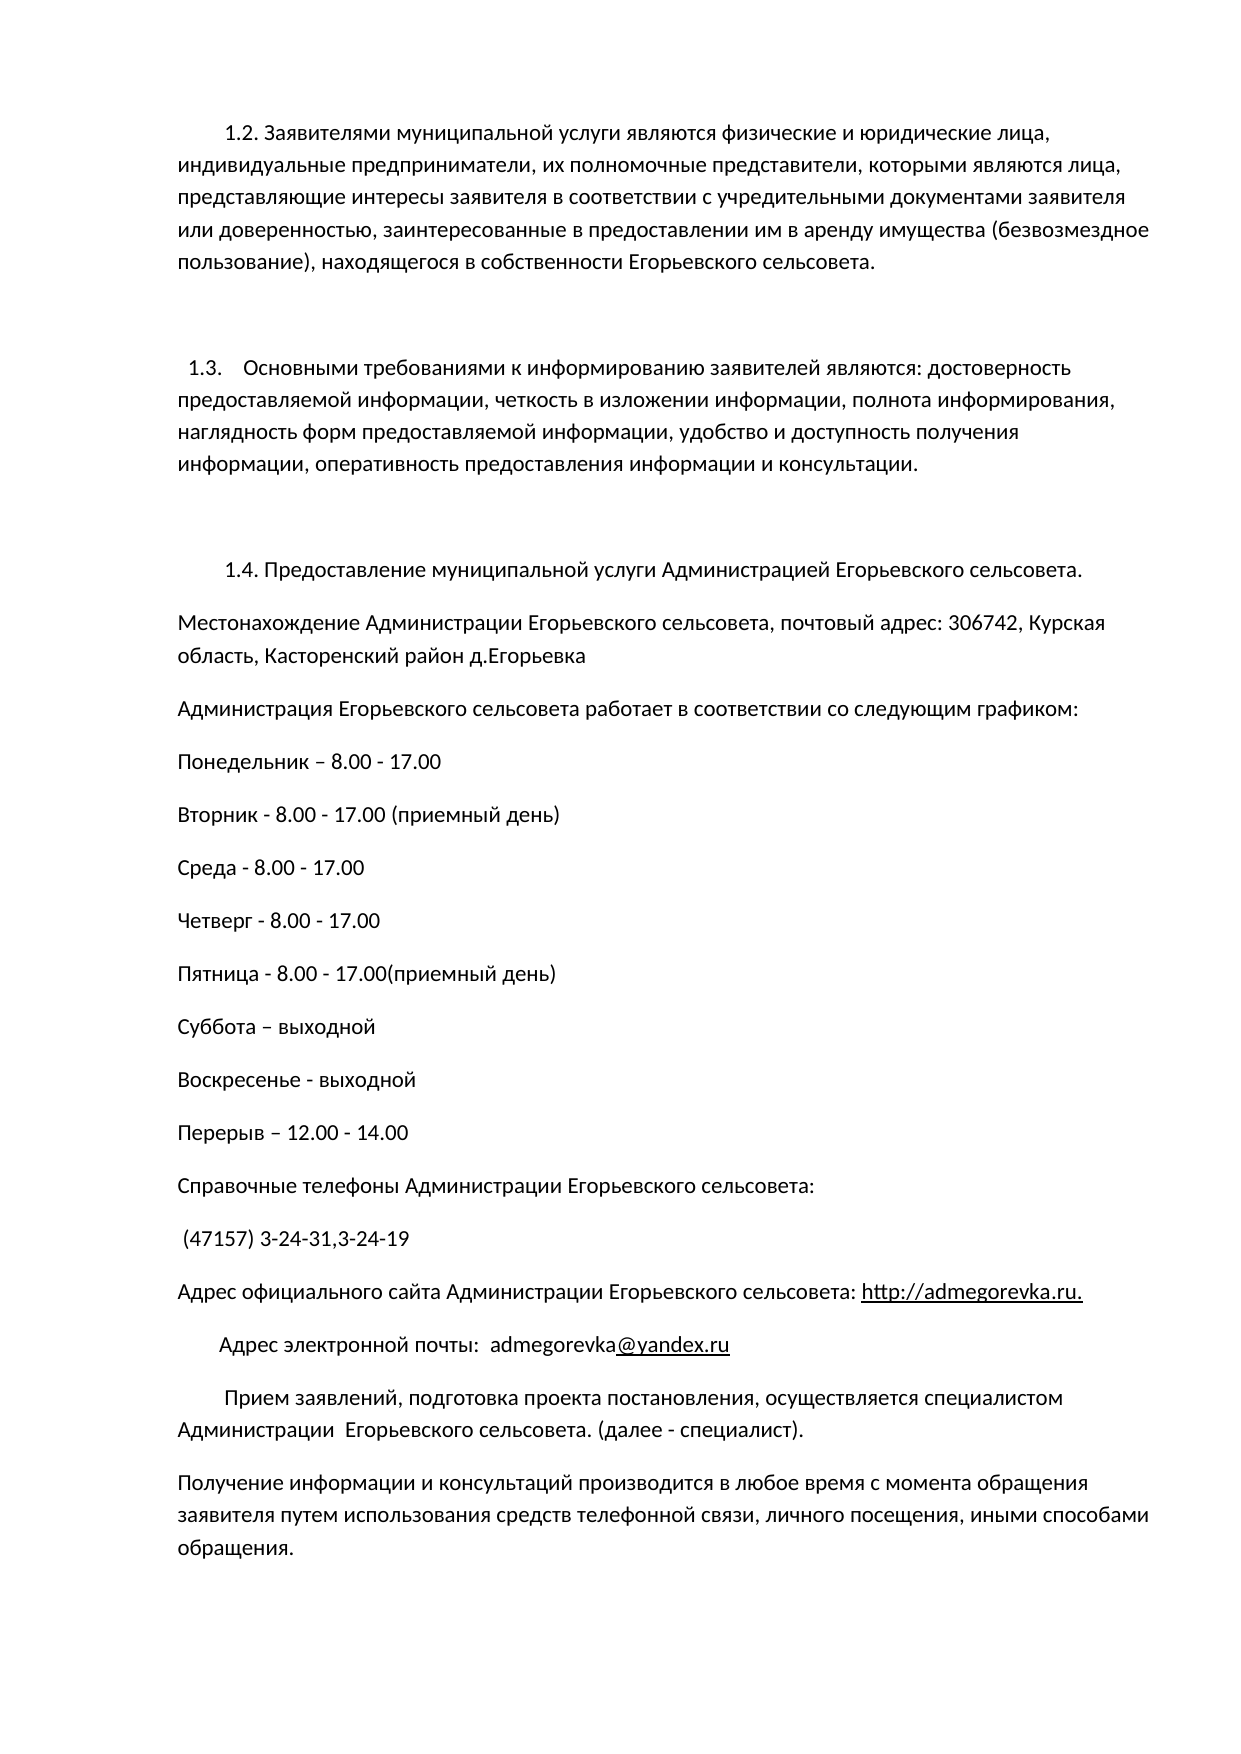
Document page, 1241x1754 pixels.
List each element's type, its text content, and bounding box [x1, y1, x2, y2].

text 1.2. Заявителями муниципальной услуги являются физические и юридические лица, индивидуальные предприниматели, их полномочные представители, которыми являются лица, представляющие интересы заявителя в соответствии с учредительными документами заявителя или доверенностью, заинтересованные в предоставлении им в аренду имущества (безвозмездное пользование), находящегося в собственности Егорьевского сельсовета. [177, 118, 1152, 275]
text Вторник - 8.00 - 17.00 (приемный день) [177, 800, 1152, 828]
text Четверг - 8.00 - 17.00 [177, 906, 1152, 934]
text Понедельник – 8.00 - 17.00 [177, 747, 1152, 775]
text Суббота – выходной [177, 1012, 1152, 1040]
text (47157) 3-24-31,3-24-19 [177, 1224, 1152, 1252]
text 1.3. Основными требованиями к информированию заявителей являются: достоверность предоставляемой информации, четкость в изложении информации, полнота информирования, наглядность форм предоставляемой информации, удобство и доступность получения информации, оперативность предоставления информации и консультации. [177, 353, 1152, 477]
text Среда - 8.00 - 17.00 [177, 853, 1152, 881]
text Перерыв – 12.00 - 14.00 [177, 1118, 1152, 1146]
text Получение информации и консультаций производится в любое время с момента обращения заявителя путем использования средств телефонной связи, личного посещения, иными способами обращения. [177, 1468, 1152, 1561]
text Пятница - 8.00 - 17.00(приемный день) [177, 959, 1152, 987]
text Администрация Егорьевского сельсовета работает в соответствии со следующим графиком: [177, 694, 1152, 722]
text Местонахождение Администрации Егорьевского сельсовета, почтовый адрес: 306742, Курская область, Касторенский район д.Егорьевка [177, 608, 1152, 669]
text Прием заявлений, подготовка проекта постановления, осуществляется специалистом Администрации Егорьевского сельсовета. (далее - специалист). [177, 1383, 1152, 1443]
text Справочные телефоны Администрации Егорьевского сельсовета: [177, 1171, 1152, 1199]
text Адрес официального сайта Администрации Егорьевского сельсовета: http://admegorevka.ru. [177, 1277, 1152, 1305]
text 1.4. Предоставление муниципальной услуги Администрацией Егорьевского сельсовета. [177, 556, 1152, 583]
text Воскресенье - выходной [177, 1065, 1152, 1093]
text Адрес электронной почты: admegorevka@yandex.ru [177, 1330, 1152, 1358]
